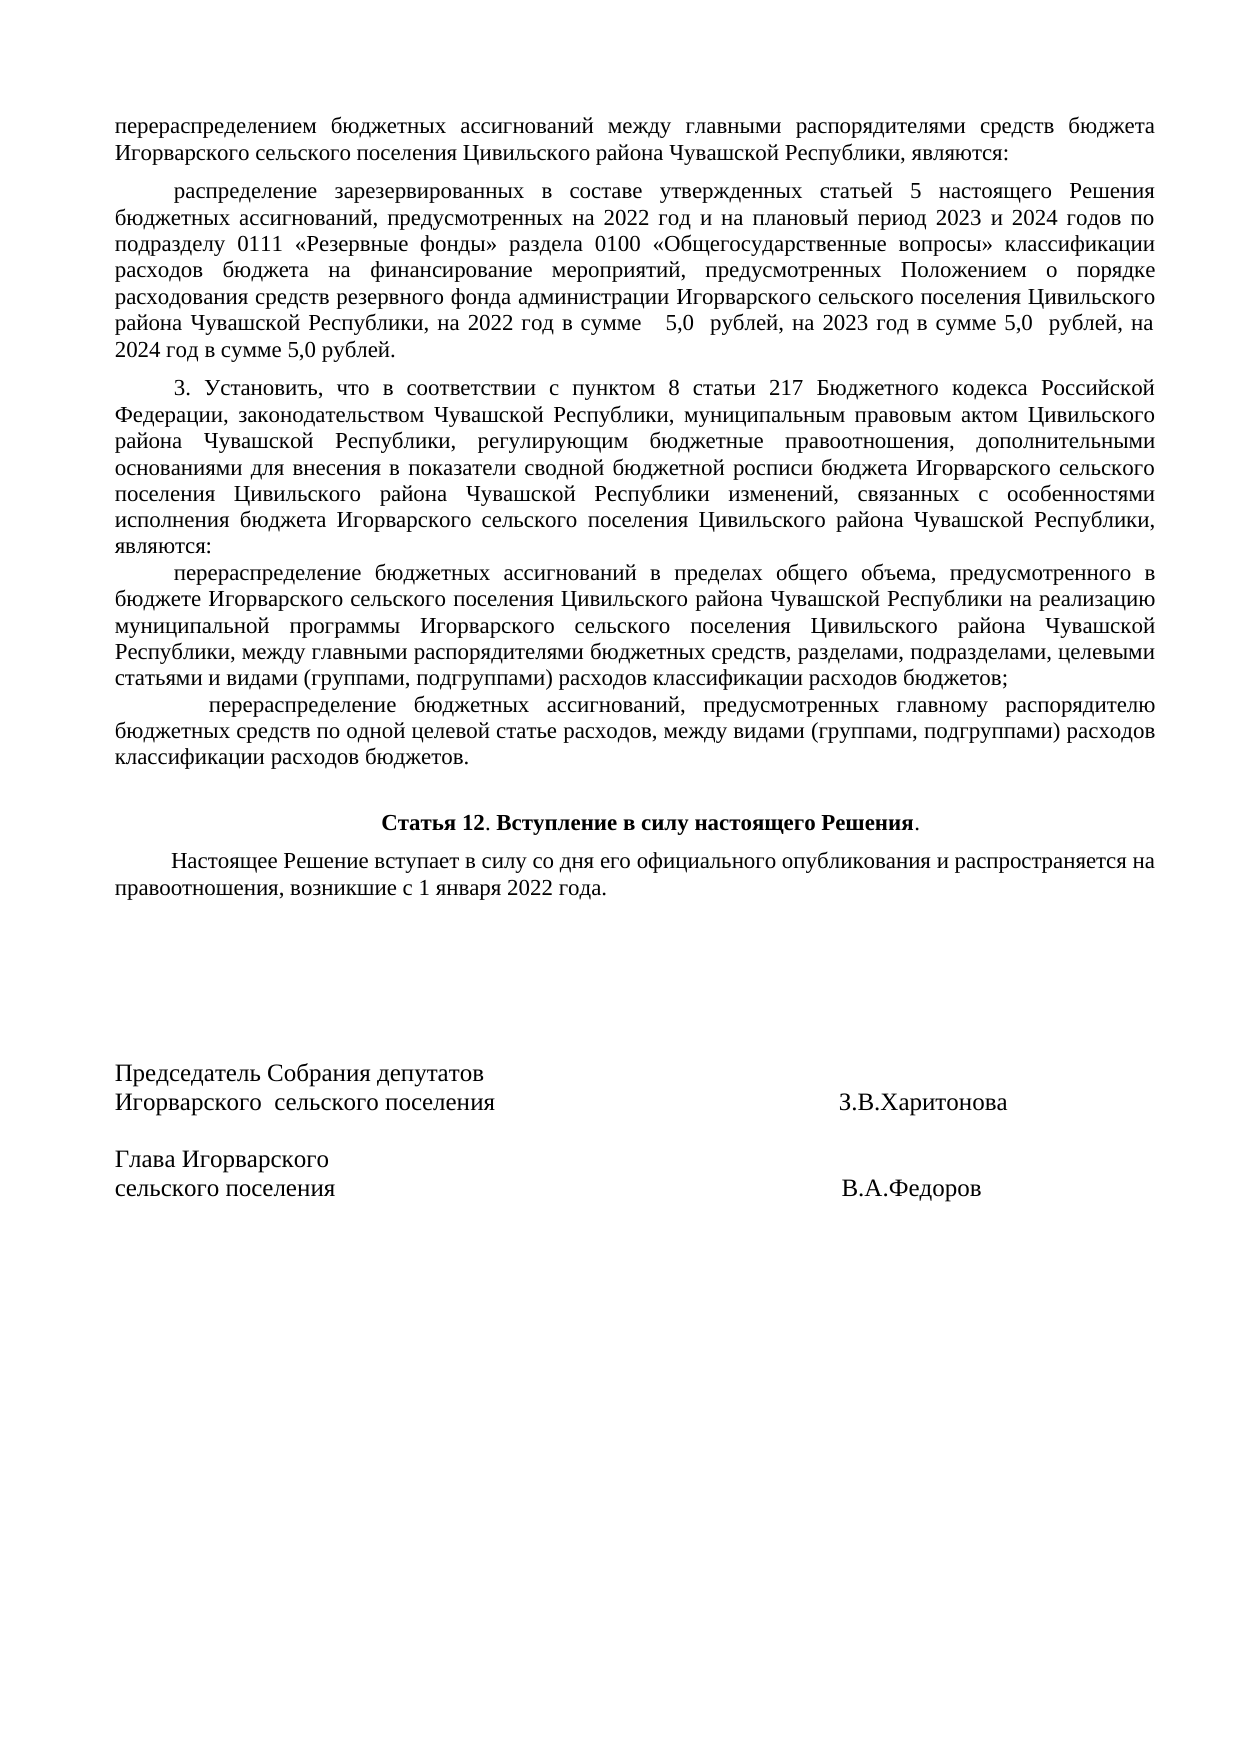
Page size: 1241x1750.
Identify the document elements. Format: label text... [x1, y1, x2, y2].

text Настоящее Решение вступает в силу со дня его официального опубликования и распространяется на правоотношения, возникшие с 1 января 2022 года. [114, 847, 1157, 900]
text перераспределение бюджетных ассигнований, предусмотренных главному распорядителю бюджетных средств по одной целевой статье расходов, между видами (группами, подгруппами) расходов классификации расходов бюджетов. [114, 691, 1157, 770]
text сельского поселения В.А.Федоров [114, 1173, 1157, 1202]
text распределение зарезервированных в составе утвержденных статьей 5 настоящего Решения бюджетных ассигнований, предусмотренных на 2022 год и на плановый период 2023 и 2024 годов по подразделу 0111 «Резервные фонды» раздела 0100 «Общегосударственные вопросы» классификации расходов бюджета на финансирование мероприятий, предусмотренных Положением о порядке расходования средств резервного фонда администрации Игорварского сельского поселения Цивильского района Чувашской Республики, на 2022 год в сумме 5,0 рублей, на 2023 год в сумме 5,0 рублей, на 2024 год в сумме 5,0 рублей. [114, 177, 1157, 362]
text Председатель Собрания депутатов [114, 1058, 1157, 1087]
text Игорварского сельского поселения З.В.Харитонова [114, 1087, 1157, 1116]
text 3. Установить, что в соответствии с пунктом 8 статьи 217 Бюджетного кодекса Российской Федерации, законодательством Чувашской Республики, муниципальным правовым актом Цивильского района Чувашской Республики, регулирующим бюджетные правоотношения, дополнительными основаниями для внесения в показатели сводной бюджетной росписи бюджета Игорварского сельского поселения Цивильского района Чувашской Республики изменений, связанных с особенностями исполнения бюджета Игорварского сельского поселения Цивильского района Чувашской Республики, являются: [114, 374, 1157, 559]
text Статья 12. Вступление в силу настоящего Решения. [144, 809, 1157, 835]
text перераспределение бюджетных ассигнований в пределах общего объема, предусмотренного в бюджете Игорварского сельского поселения Цивильского района Чувашской Республики на реализацию муниципальной программы Игорварского сельского поселения Цивильского района Чувашской Республики, между главными распорядителями бюджетных средств, разделами, подразделами, целевыми статьями и видами (группами, подгруппами) расходов классификации расходов бюджетов; [114, 559, 1157, 691]
text Глава Игорварского [114, 1144, 1157, 1173]
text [114, 112, 1157, 165]
